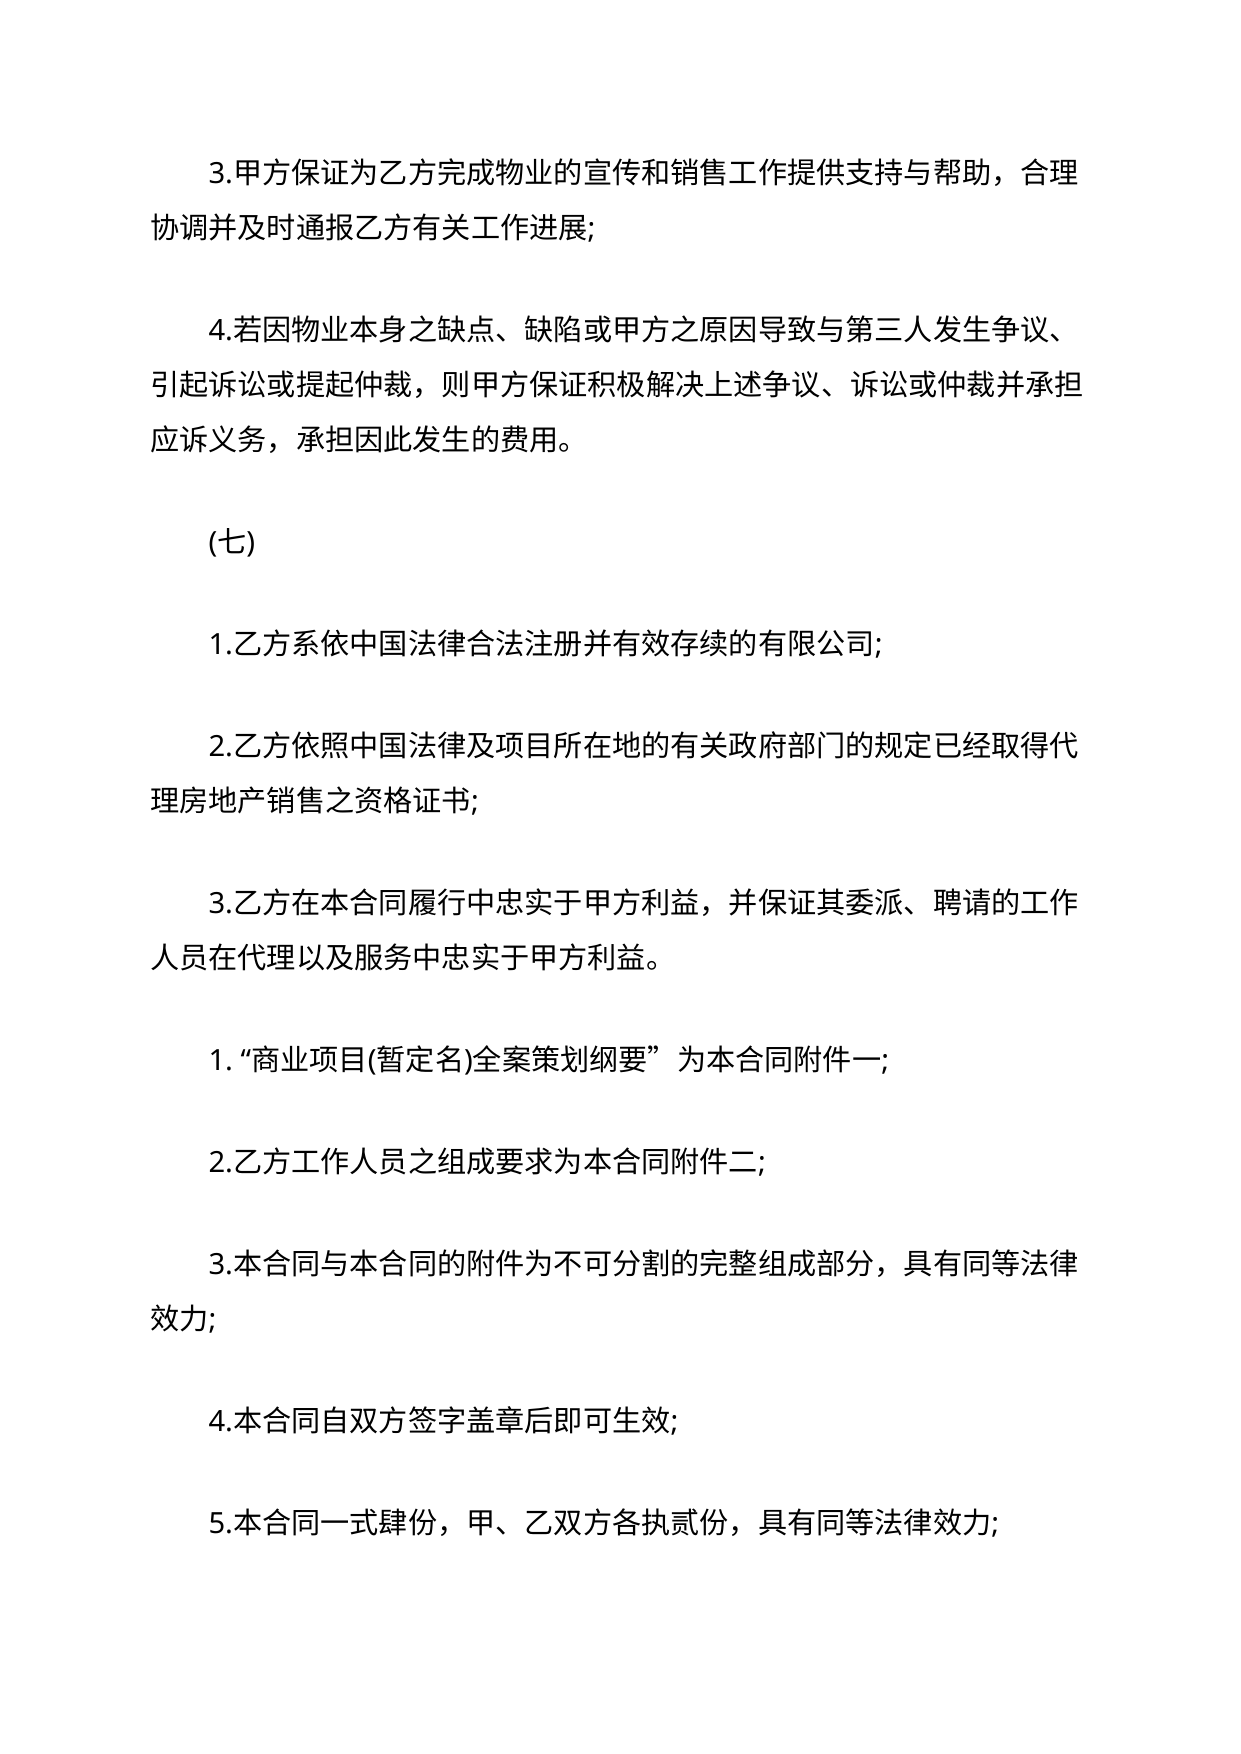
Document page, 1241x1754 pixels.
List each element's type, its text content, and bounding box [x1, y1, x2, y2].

text 3.甲方保证为乙方完成物业的宣传和销售工作提供支持与帮助，合理协调并及时通报乙方有关工作进展; [150, 150, 1090, 247]
text 4.本合同自双方签字盖章后即可生效; [150, 1397, 1090, 1440]
text 1. “商业项目(暂定名)全案策划纲要”为本合同附件一; [150, 1036, 1090, 1079]
text 1.乙方系依中国法律合法注册并有效存续的有限公司; [150, 621, 1090, 663]
text 4.若因物业本身之缺点、缺陷或甲方之原因导致与第三人发生争议、引起诉讼或提起仲裁，则甲方保证积极解决上述争议、诉讼或仲裁并承担应诉义务，承担因此发生的费用。 [150, 307, 1090, 459]
text 3.乙方在本合同履行中忠实于甲方利益，并保证其委派、聘请的工作人员在代理以及服务中忠实于甲方利益。 [150, 879, 1090, 977]
text (七) [150, 519, 1090, 561]
text 3.本合同与本合同的附件为不可分割的完整组成部分，具有同等法律效力; [150, 1240, 1090, 1338]
text 5.本合同一式肆份，甲、乙双方各执贰份，具有同等法律效力; [150, 1499, 1090, 1542]
text 2.乙方依照中国法律及项目所在地的有关政府部门的规定已经取得代理房地产销售之资格证书; [150, 723, 1090, 820]
text 2.乙方工作人员之组成要求为本合同附件二; [150, 1138, 1090, 1181]
